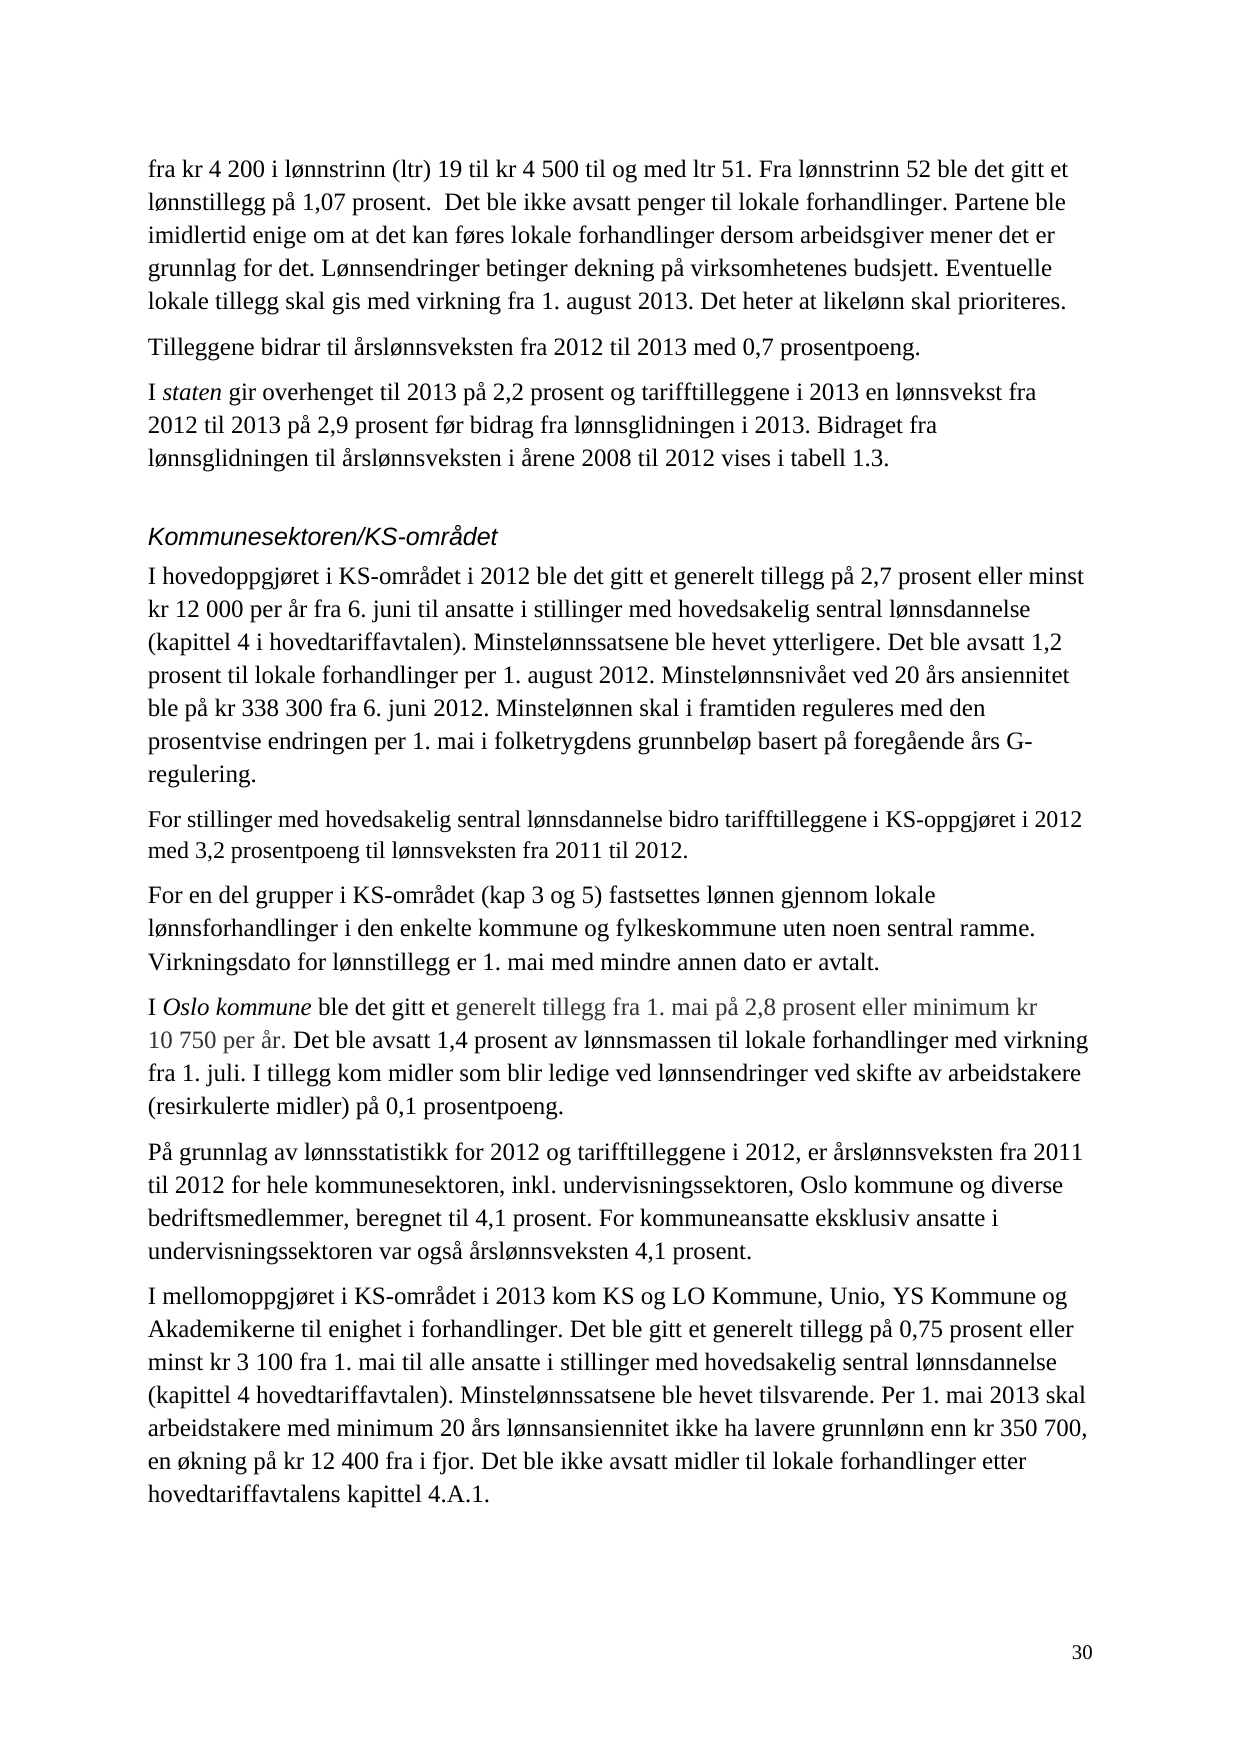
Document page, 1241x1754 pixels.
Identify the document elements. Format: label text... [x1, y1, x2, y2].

text I staten gir overhenget til 2013 på 2,2 prosent og tarifftilleggene i 2013 en lønnsvekst fra 2012 til 2013 på 2,9 prosent før bidrag fra lønnsglidningen i 2013. Bidraget fra lønnsglidningen til årslønnsveksten i årene 2008 til 2012 vises i tabell 1.3. [148, 377, 1092, 472]
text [148, 154, 1092, 315]
text I hovedoppgjøret i KS-området i 2012 ble det gitt et generelt tillegg på 2,7 prosent eller minst kr 12 000 per år fra 6. juni til ansatte i stillinger med hovedsakelig sentral lønnsdannelse (kapittel 4 i hovedtariffavtalen). Minstelønnssatsene ble hevet ytterligere. Det ble avsatt 1,2 prosent til lokale forhandlinger per 1. august 2012. Minstelønnsnivået ved 20 års ansiennitet ble på kr 338 300 fra 6. juni 2012. Minstelønnen skal i framtiden reguleres med den prosentvise endringen per 1. mai i folketrygdens grunnbeløp basert på foregående års G-regulering. [148, 561, 1092, 788]
text Tilleggene bidrar til årslønnsveksten fra 2012 til 2013 med 0,7 prosentpoeng. [148, 332, 1092, 360]
text Kommunesektoren/KS-området [148, 522, 1092, 551]
text I mellomoppgjøret i KS-området i 2013 kom KS og LO Kommune, Unio, YS Kommune og Akademikerne til enighet i forhandlinger. Det ble gitt et generelt tillegg på 0,75 prosent eller minst kr 3 100 fra 1. mai til alle ansatte i stillinger med hovedsakelig sentral lønnsdannelse (kapittel 4 hovedtariffavtalen). Minstelønnssatsene ble hevet tilsvarende. Per 1. mai 2013 skal arbeidstakere med minimum 20 års lønnsansiennitet ikke ha lavere grunnlønn enn kr 350 700, en økning på kr 12 400 fra i fjor. Det ble ikke avsatt midler til lokale forhandlinger etter hovedtariffavtalens kapittel 4.A.1. [148, 1281, 1092, 1508]
text I Oslo kommune ble det gitt et generelt tillegg fra 1. mai på 2,8 prosent eller minimum kr 10 750 per år. Det ble avsatt 1,4 prosent av lønnsmassen til lokale forhandlinger med virkning fra 1. juli. I tillegg kom midler som blir ledige ved lønnsendringer ved skifte av arbeidstakere (resirkulerte midler) på 0,1 prosentpoeng. [148, 992, 1092, 1120]
text På grunnlag av lønnsstatistikk for 2012 og tarifftilleggene i 2012, er årslønnsveksten fra 2011 til 2012 for hele kommunesektoren, inkl. undervisningssektoren, Oslo kommune og diverse bedriftsmedlemmer, beregnet til 4,1 prosent. For kommuneansatte eksklusiv ansatte i undervisningssektoren var også årslønnsveksten 4,1 prosent. [148, 1137, 1092, 1264]
text For en del grupper i KS-området (kap 3 og 5) fastsettes lønnen gjennom lokale lønnsforhandlinger i den enkelte kommune og fylkeskommune uten noen sentral ramme. Virkningsdato for lønnstillegg er 1. mai med mindre annen dato er avtalt. [148, 881, 1092, 975]
text For stillinger med hovedsakelig sentral lønnsdannelse bidro tarifftilleggene i KS-oppgjøret i 2012 med 3,2 prosentpoeng til lønnsveksten fra 2011 til 2012. [148, 805, 1092, 864]
